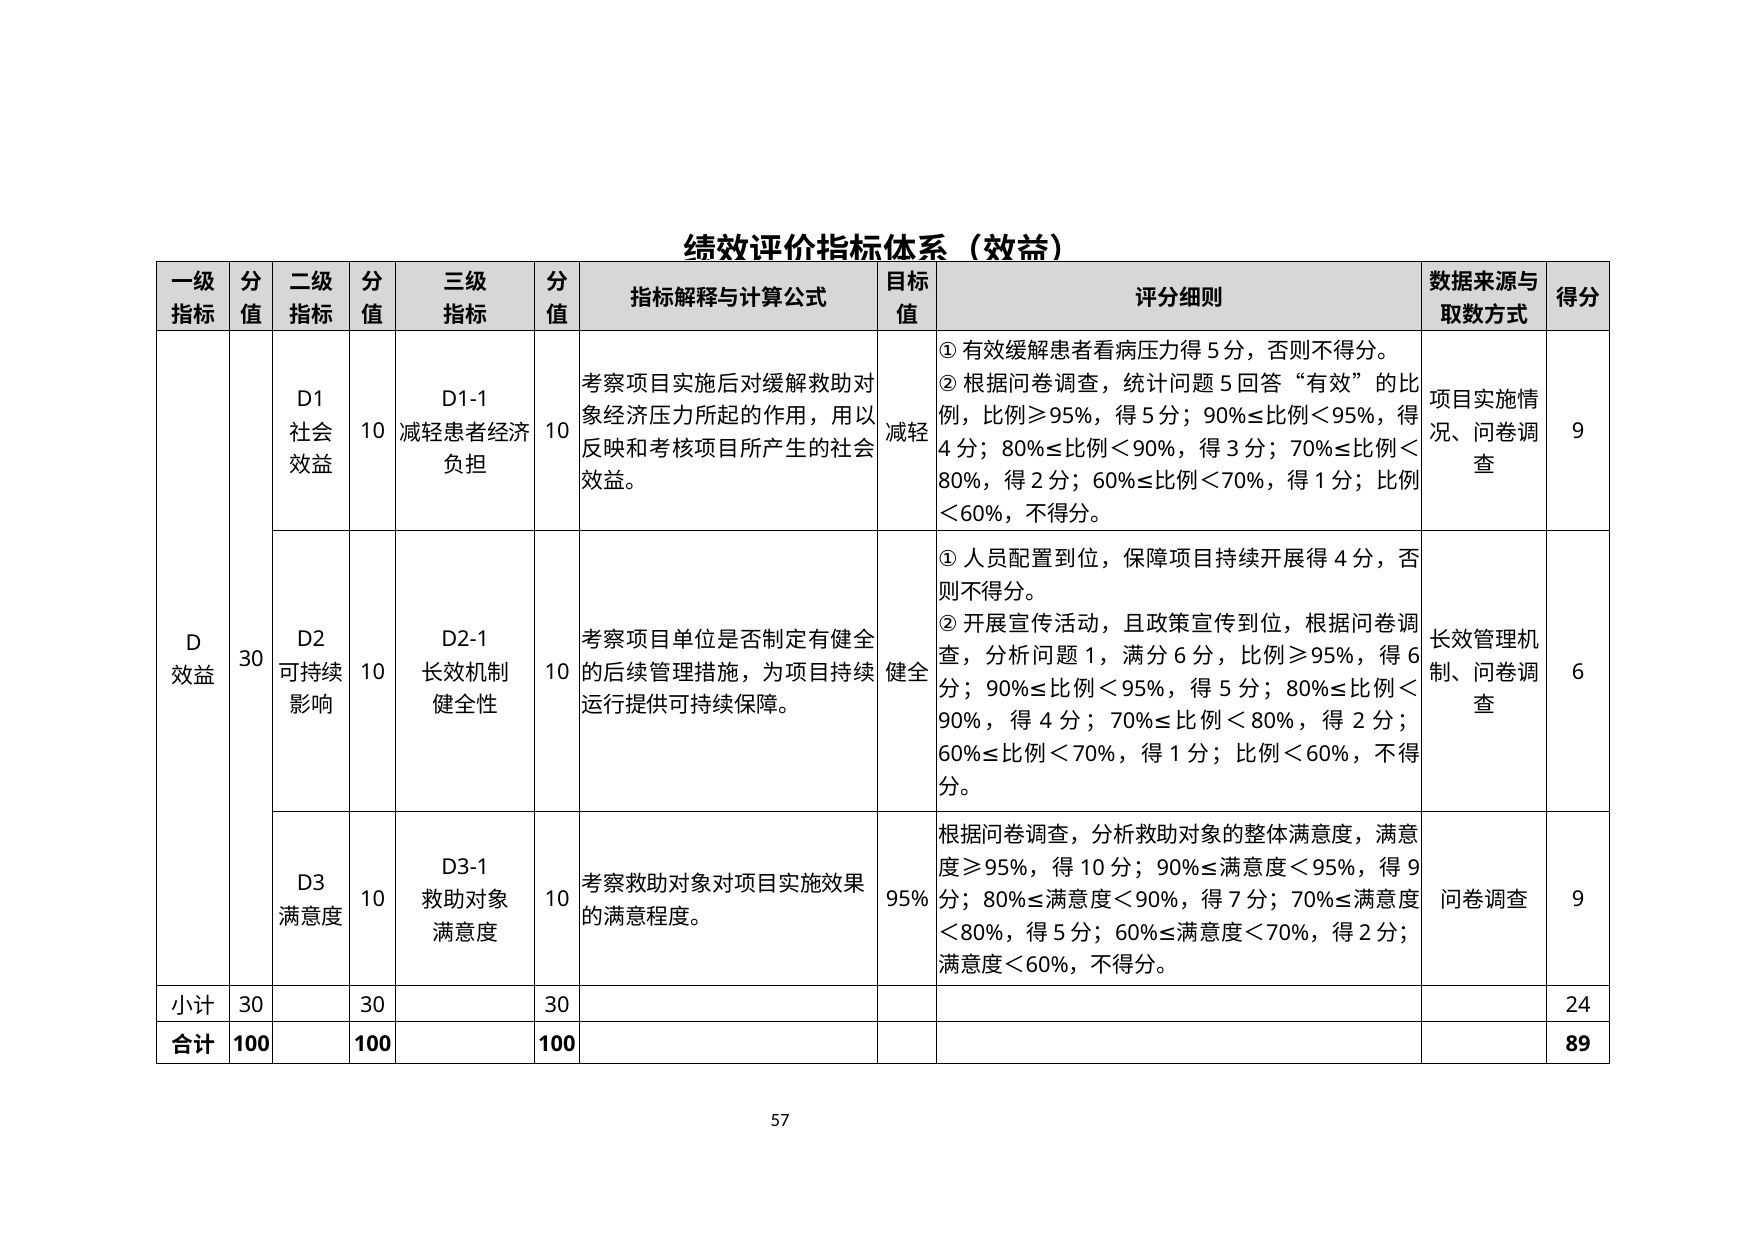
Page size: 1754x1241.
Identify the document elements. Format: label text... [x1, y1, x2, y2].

table_cell [878, 986, 936, 1021]
table_cell 30 [535, 986, 579, 1021]
table_cell 9 [1547, 331, 1609, 529]
table_cell 24 [1547, 986, 1609, 1021]
table_cell 100 [230, 1022, 272, 1063]
table_cell [273, 986, 349, 1021]
table_cell ①人员配置到位，保障项目持续开展得4分，否则不得分。 ②开展宣传活动，且政策宣传到位，根据问卷调查，分析问题1，满分6分，比例≥95%，得6分；90%≤比例＜95%，得5分；80%≤比例＜90%，得4分；70%≤比例＜80%，得2分；60%≤比例＜70%，得1分；比例＜60%，不得分。 [937, 531, 1421, 811]
table_cell D3 满意度 [273, 812, 349, 984]
table_cell 10 [535, 331, 579, 529]
table_cell [878, 1022, 936, 1063]
table_cell 二级 指标 [273, 262, 349, 330]
table_cell 目标值 [878, 262, 936, 330]
table_cell [937, 986, 1421, 1021]
table_cell 长效管理机制、问卷调查 [1422, 531, 1546, 811]
table_cell [1422, 986, 1546, 1021]
table_cell 95% [878, 812, 936, 984]
table_cell 9 [1547, 812, 1609, 984]
table_cell 10 [350, 812, 395, 984]
table_cell 合计 [157, 1022, 229, 1063]
table_cell [937, 1022, 1421, 1063]
table_cell [1422, 1022, 1546, 1063]
table_cell D1 社会 效益 [273, 331, 349, 529]
table_cell 考察项目单位是否制定有健全的后续管理措施，为项目持续运行提供可持续保障。 [580, 531, 877, 811]
table_cell 10 [350, 331, 395, 529]
table_cell 指标解释与计算公式 [580, 262, 877, 330]
table_cell 一级 指标 [157, 262, 229, 330]
table_cell 根据问卷调查，分析救助对象的整体满意度，满意度≥95%，得10分；90%≤满意度＜95%，得9分；80%≤满意度＜90%，得7分；70%≤满意度＜80%，得5分；60%≤满意度＜70%，得2分；满意度＜60%，不得分。 [937, 812, 1421, 984]
table_cell 小计 [157, 986, 229, 1021]
table_cell ①有效缓解患者看病压力得5分，否则不得分。 ②根据问卷调查，统计问题5回答“有效”的比例，比例≥95%，得5分；90%≤比例＜95%，得4分；80%≤比例＜90%，得3分；70%≤比例＜80%，得2分；60%≤比例＜70%，得1分；比例＜60%，不得分。 [937, 331, 1421, 529]
table_cell 分值 [230, 262, 272, 330]
table_cell 100 [535, 1022, 579, 1063]
table_cell 100 [350, 1022, 395, 1063]
table_cell 6 [1547, 531, 1609, 811]
table_cell 数据来源与取数方式 [1422, 262, 1546, 330]
table_cell [580, 986, 877, 1021]
table_cell 89 [1547, 1022, 1609, 1063]
table_cell 分值 [350, 262, 395, 330]
table_cell 分值 [535, 262, 579, 330]
table_cell 10 [350, 531, 395, 811]
table_cell 考察救助对象对项目实施效果的满意程度。 [580, 812, 877, 984]
table_cell 减轻 [878, 331, 936, 529]
table_cell [273, 1022, 349, 1063]
table_cell 30 [350, 986, 395, 1021]
table_cell 健全 [878, 531, 936, 811]
table_cell [396, 986, 534, 1021]
table_cell 问卷调查 [1422, 812, 1546, 984]
table_cell D 效益 [157, 331, 229, 984]
table_cell 项目实施情况、问卷调查 [1422, 331, 1546, 529]
table_cell 30 [230, 331, 272, 984]
table_cell 10 [535, 531, 579, 811]
table_cell 考察项目实施后对缓解救助对象经济压力所起的作用，用以反映和考核项目所产生的社会效益。 [580, 331, 877, 529]
table_header 绩效评价指标体系（效益） [157, 214, 1609, 261]
table_cell D3-1 救助对象 满意度 [396, 812, 534, 984]
table_cell 得分 [1547, 262, 1609, 330]
table_cell 10 [535, 812, 579, 984]
table_cell 评分细则 [937, 262, 1421, 330]
table_cell 三级 指标 [396, 262, 534, 330]
table_cell [396, 1022, 534, 1063]
table_cell 30 [230, 986, 272, 1021]
table_cell D1-1 减轻患者经济负担 [396, 331, 534, 529]
table_cell [580, 1022, 877, 1063]
table_cell D2 可持续影响 [273, 531, 349, 811]
table_cell D2-1 长效机制 健全性 [396, 531, 534, 811]
